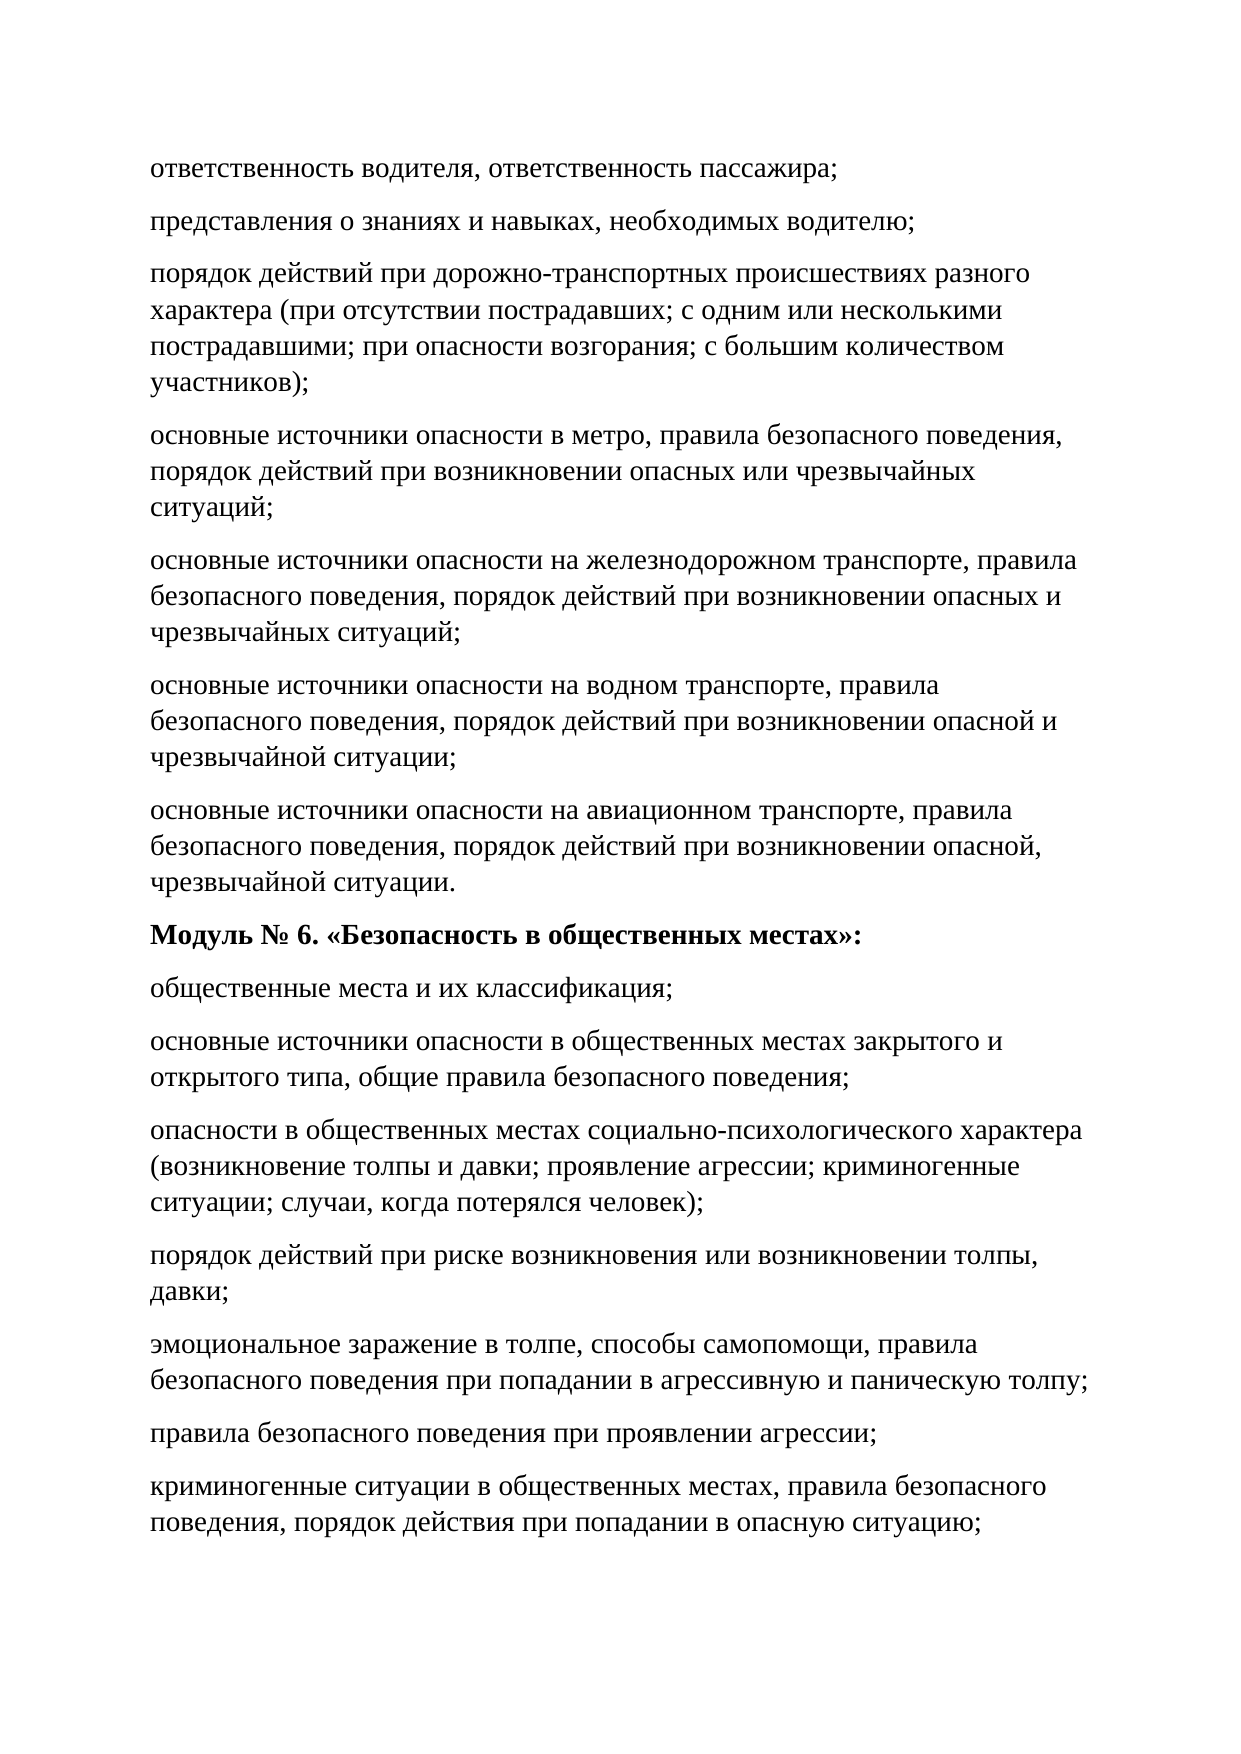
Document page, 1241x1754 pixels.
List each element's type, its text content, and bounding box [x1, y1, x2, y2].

text основные источники опасности на водном транспорте, правила безопасного поведения, порядок действий при возникновении опасной и чрезвычайной ситуации; [150, 667, 1090, 773]
text общественные места и их классификация; [150, 970, 1090, 1004]
text основные источники опасности на железнодорожном транспорте, правила безопасного поведения, порядок действий при возникновении опасных и чрезвычайных ситуаций; [150, 542, 1090, 648]
text опасности в общественных местах социально-психологического характера (возникновение толпы и давки; проявление агрессии; криминогенные ситуации; случаи, когда потерялся человек); [150, 1112, 1090, 1218]
text представления о знаниях и навыках, необходимых водителю; [150, 203, 1090, 236]
text криминогенные ситуации в общественных местах, правила безопасного поведения, порядок действия при попадании в опасную ситуацию; [150, 1468, 1090, 1537]
text основные источники опасности в метро, правила безопасного поведения, порядок действий при возникновении опасных или чрезвычайных ситуаций; [150, 417, 1090, 523]
text основные источники опасности в общественных местах закрытого и открытого типа, общие правила безопасного поведения; [150, 1023, 1090, 1093]
text порядок действий при дорожно-транспортных происшествиях разного характера (при отсутствии пострадавших; с одним или несколькими пострадавшими; при опасности возгорания; с большим количеством участников); [150, 256, 1090, 398]
text эмоциональное заражение в толпе, способы самопомощи, правила безопасного поведения при попадании в агрессивную и паническую толпу; [150, 1326, 1090, 1396]
text Модуль № 6. «Безопасность в общественных местах»: [150, 917, 1090, 951]
text основные источники опасности на авиационном транспорте, правила безопасного поведения, порядок действий при возникновении опасной, чрезвычайной ситуации. [150, 792, 1090, 898]
text правила безопасного поведения при проявлении агрессии; [150, 1415, 1090, 1448]
text порядок действий при риске возникновения или возникновении толпы, давки; [150, 1237, 1090, 1307]
text ответственность водителя, ответственность пассажира; [150, 150, 1090, 183]
